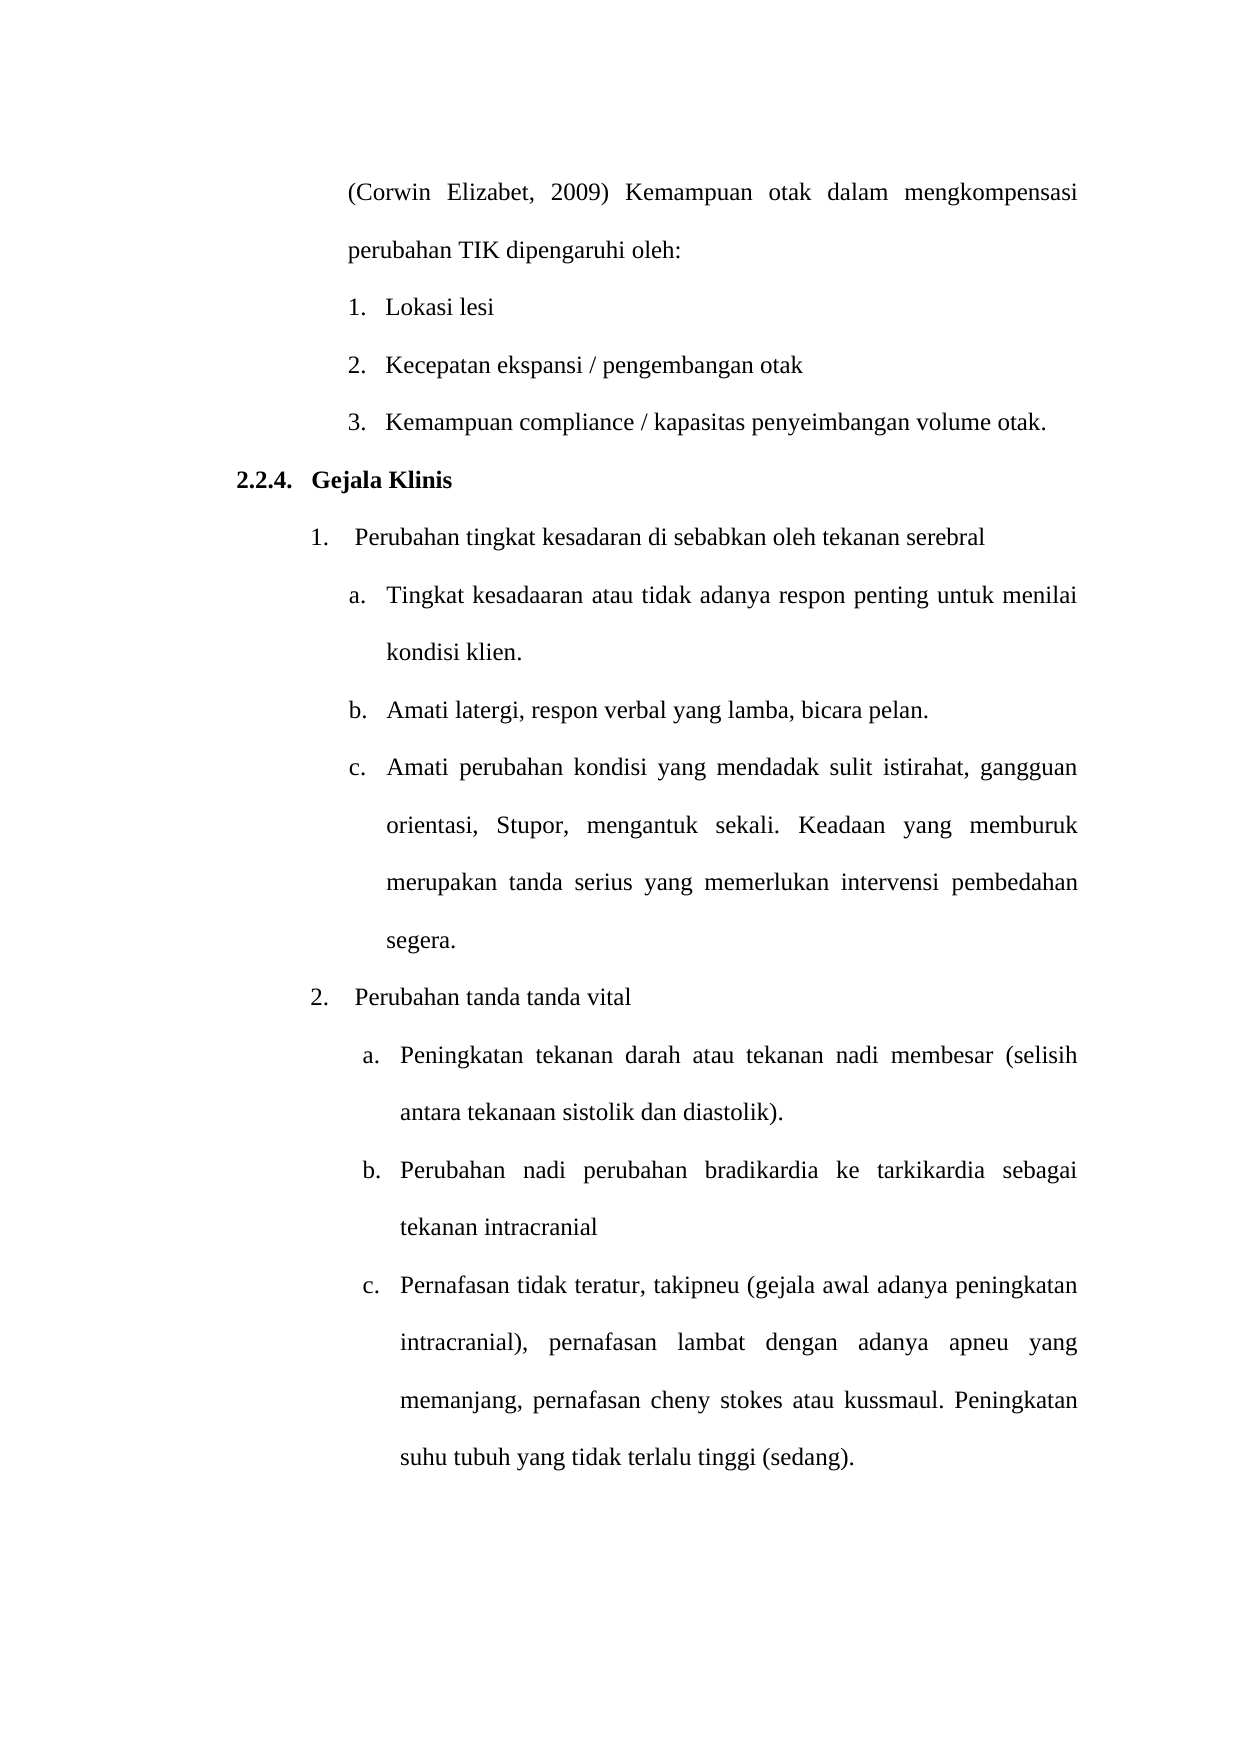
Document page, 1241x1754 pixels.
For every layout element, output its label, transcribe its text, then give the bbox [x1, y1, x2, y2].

list Lokasi lesi [348, 292, 1078, 321]
list Perubahan tingkat kesadaran di sebabkan oleh tekanan serebral [310, 522, 1078, 551]
list Amati perubahan kondisi yang mendadak sulit istirahat, gangguan orientasi, Stupor, mengantuk sekali. Keadaan yang memburuk merupakan tanda serius yang memerlukan intervensi pembedahan segera. [349, 752, 1078, 953]
list Peningkatan tekanan darah atau tekanan nadi membesar (selisih antara tekanaan sistolik dan diastolik). [362, 1040, 1078, 1126]
list Tingkat kesadaaran atau tidak adanya respon penting untuk menilai kondisi klien. [349, 580, 1078, 666]
list Amati latergi, respon verbal yang lamba, bicara pelan. [349, 695, 1078, 723]
list Perubahan nadi perubahan bradikardia ke tarkikardia sebagai tekanan intracranial [362, 1155, 1078, 1241]
list (Corwin Elizabet, 2009) Kemampuan otak dalam mengkompensasi perubahan TIK dipengaruhi oleh: [348, 177, 1078, 263]
list Pernafasan tidak teratur, takipneu (gejala awal adanya peningkatan intracranial), pernafasan lambat dengan adanya apneu yang memanjang, pernafasan cheny stokes atau kussmaul. Peningkatan suhu tubuh yang tidak terlalu tinggi (sedang). [362, 1270, 1078, 1471]
list Perubahan tanda tanda vital [310, 982, 1078, 1011]
list Gejala Klinis [236, 465, 1078, 493]
list Kemampuan compliance / kapasitas penyeimbangan volume otak. [348, 407, 1078, 436]
list Kecepatan ekspansi / pengembangan otak [348, 350, 1078, 378]
